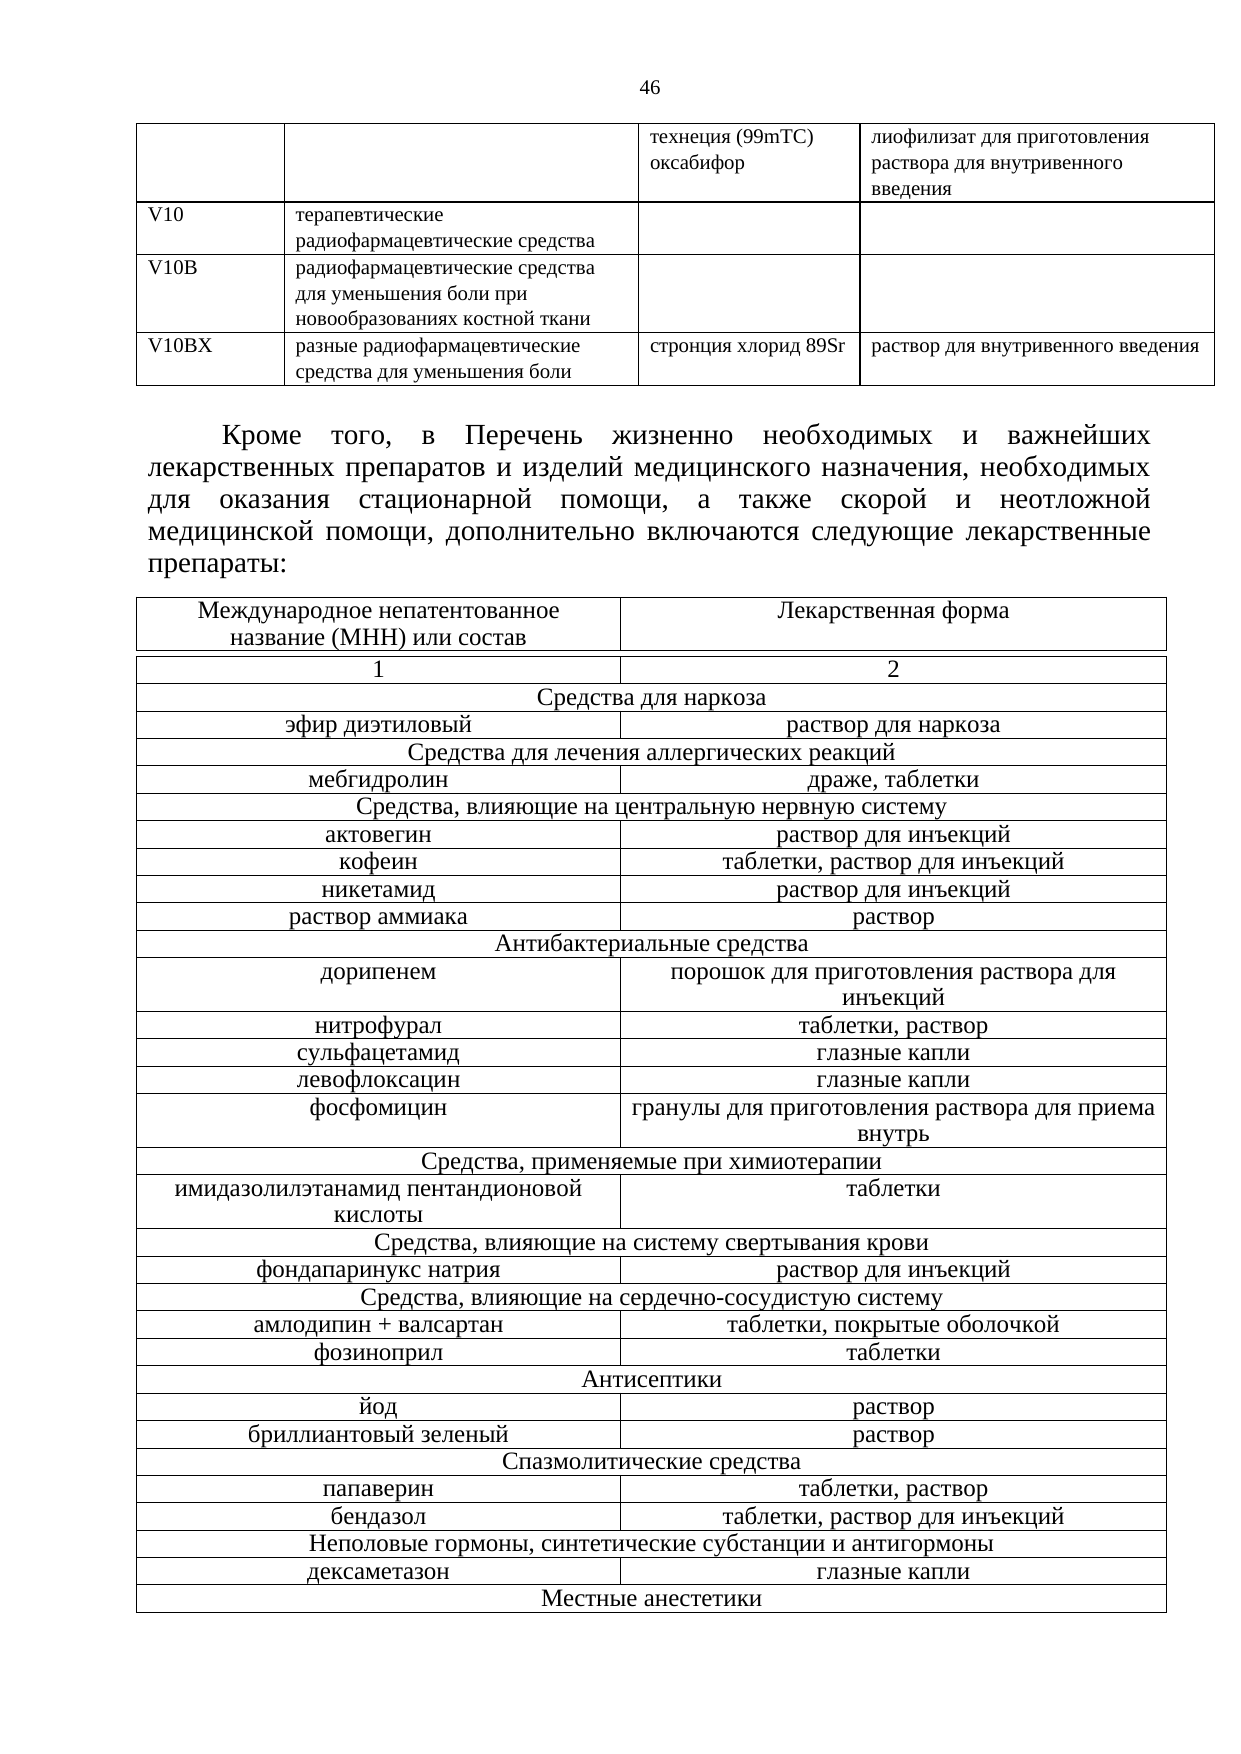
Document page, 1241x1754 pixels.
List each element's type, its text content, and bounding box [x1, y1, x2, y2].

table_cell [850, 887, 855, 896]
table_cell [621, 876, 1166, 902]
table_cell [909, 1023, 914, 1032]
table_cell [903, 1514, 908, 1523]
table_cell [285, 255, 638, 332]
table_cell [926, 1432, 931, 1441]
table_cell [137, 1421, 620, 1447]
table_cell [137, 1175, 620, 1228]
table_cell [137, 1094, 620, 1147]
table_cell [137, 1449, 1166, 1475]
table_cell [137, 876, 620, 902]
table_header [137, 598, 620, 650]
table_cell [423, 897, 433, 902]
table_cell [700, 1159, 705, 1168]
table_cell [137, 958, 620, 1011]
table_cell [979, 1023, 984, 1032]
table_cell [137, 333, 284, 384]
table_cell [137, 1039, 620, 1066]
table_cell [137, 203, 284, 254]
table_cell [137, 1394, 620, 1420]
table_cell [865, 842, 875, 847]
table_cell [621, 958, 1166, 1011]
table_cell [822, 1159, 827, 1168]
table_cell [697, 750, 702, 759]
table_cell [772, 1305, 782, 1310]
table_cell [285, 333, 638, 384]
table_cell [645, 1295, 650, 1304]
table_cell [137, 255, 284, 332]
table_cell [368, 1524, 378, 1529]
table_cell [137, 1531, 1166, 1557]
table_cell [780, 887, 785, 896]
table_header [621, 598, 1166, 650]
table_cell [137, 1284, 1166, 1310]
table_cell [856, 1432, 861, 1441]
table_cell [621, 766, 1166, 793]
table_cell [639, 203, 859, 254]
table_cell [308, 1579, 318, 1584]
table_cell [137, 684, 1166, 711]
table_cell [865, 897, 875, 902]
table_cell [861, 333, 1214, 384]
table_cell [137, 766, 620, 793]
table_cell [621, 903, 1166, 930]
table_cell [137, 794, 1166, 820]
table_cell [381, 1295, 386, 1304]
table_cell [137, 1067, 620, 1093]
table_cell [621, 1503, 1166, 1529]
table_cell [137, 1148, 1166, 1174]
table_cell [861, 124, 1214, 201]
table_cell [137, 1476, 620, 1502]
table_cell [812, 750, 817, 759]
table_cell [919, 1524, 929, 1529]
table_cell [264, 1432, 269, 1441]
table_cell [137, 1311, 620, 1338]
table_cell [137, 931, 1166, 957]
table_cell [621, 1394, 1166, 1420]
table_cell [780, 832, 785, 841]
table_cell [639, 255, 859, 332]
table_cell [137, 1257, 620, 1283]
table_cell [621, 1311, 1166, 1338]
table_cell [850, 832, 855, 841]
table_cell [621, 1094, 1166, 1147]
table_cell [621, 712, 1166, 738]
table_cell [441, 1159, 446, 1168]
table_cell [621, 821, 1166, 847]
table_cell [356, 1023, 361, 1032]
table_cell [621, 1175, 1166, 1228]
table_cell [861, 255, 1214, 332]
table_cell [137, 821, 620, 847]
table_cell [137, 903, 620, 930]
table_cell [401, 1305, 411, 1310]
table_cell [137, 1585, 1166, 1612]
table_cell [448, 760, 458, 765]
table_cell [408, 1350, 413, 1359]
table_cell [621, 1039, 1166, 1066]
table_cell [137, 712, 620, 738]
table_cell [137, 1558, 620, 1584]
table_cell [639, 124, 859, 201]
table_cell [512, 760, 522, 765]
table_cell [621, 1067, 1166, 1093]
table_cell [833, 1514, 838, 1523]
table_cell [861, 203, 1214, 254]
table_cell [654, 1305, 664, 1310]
text Кроме того, в Перечень жизненно необходимых и важнейших лекарственных препаратов и изделий медицинского назначения, необходимых для оказания стационарной помощи, а также скорой и неотложной медицинской помощи, дополнительно включаются следующие лекарственные препараты: [148, 419, 1152, 578]
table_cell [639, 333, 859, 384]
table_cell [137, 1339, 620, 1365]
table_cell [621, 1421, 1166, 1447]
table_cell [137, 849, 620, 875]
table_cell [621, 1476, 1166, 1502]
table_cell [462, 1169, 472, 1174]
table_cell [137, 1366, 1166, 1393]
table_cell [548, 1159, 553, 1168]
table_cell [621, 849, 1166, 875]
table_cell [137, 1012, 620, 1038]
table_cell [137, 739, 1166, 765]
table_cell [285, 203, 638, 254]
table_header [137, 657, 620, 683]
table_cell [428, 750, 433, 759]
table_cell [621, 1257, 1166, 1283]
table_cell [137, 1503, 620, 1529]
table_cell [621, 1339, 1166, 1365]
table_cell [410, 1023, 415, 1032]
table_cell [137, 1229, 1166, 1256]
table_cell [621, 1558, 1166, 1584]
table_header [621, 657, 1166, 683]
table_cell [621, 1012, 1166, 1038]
